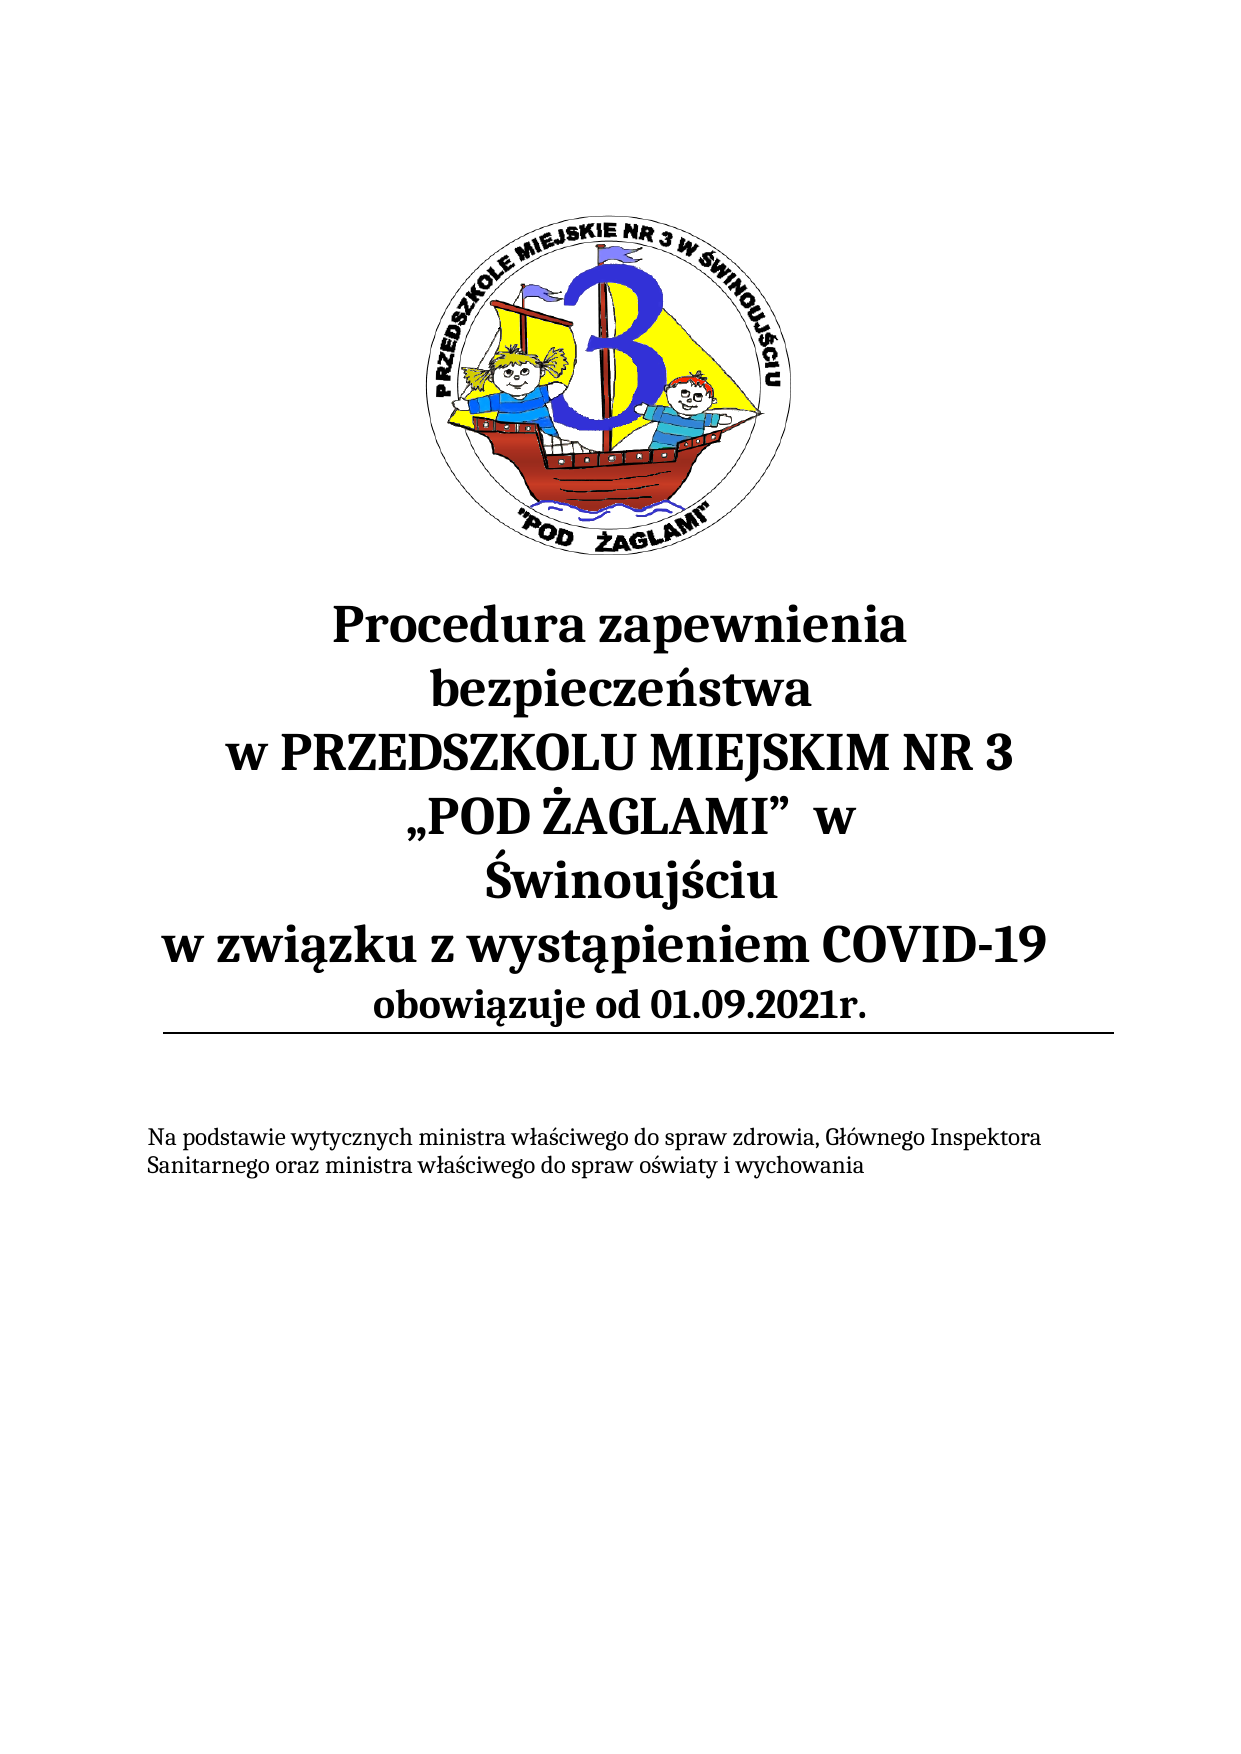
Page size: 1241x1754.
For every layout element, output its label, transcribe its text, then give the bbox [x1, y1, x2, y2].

text w związku z wystąpieniem COVID-19 [162, 913, 1093, 976]
text Na podstawie wytycznych ministra właściwego do spraw zdrowia, Głównego Inspektora Sanitarnego oraz ministra właściwego do spraw oświaty i wychowania [147, 1122, 1093, 1179]
text w PRZEDSZKOLU MIEJSKIM NR 3 [147, 721, 1093, 784]
text „POD ŻAGLAMI” w Świnoujściu [400, 785, 863, 912]
text obowiązuje od 01.09.2021r. [147, 981, 1093, 1029]
picture [342, 210, 874, 555]
text Procedura zapewnienia bezpieczeństwa [147, 593, 1093, 719]
